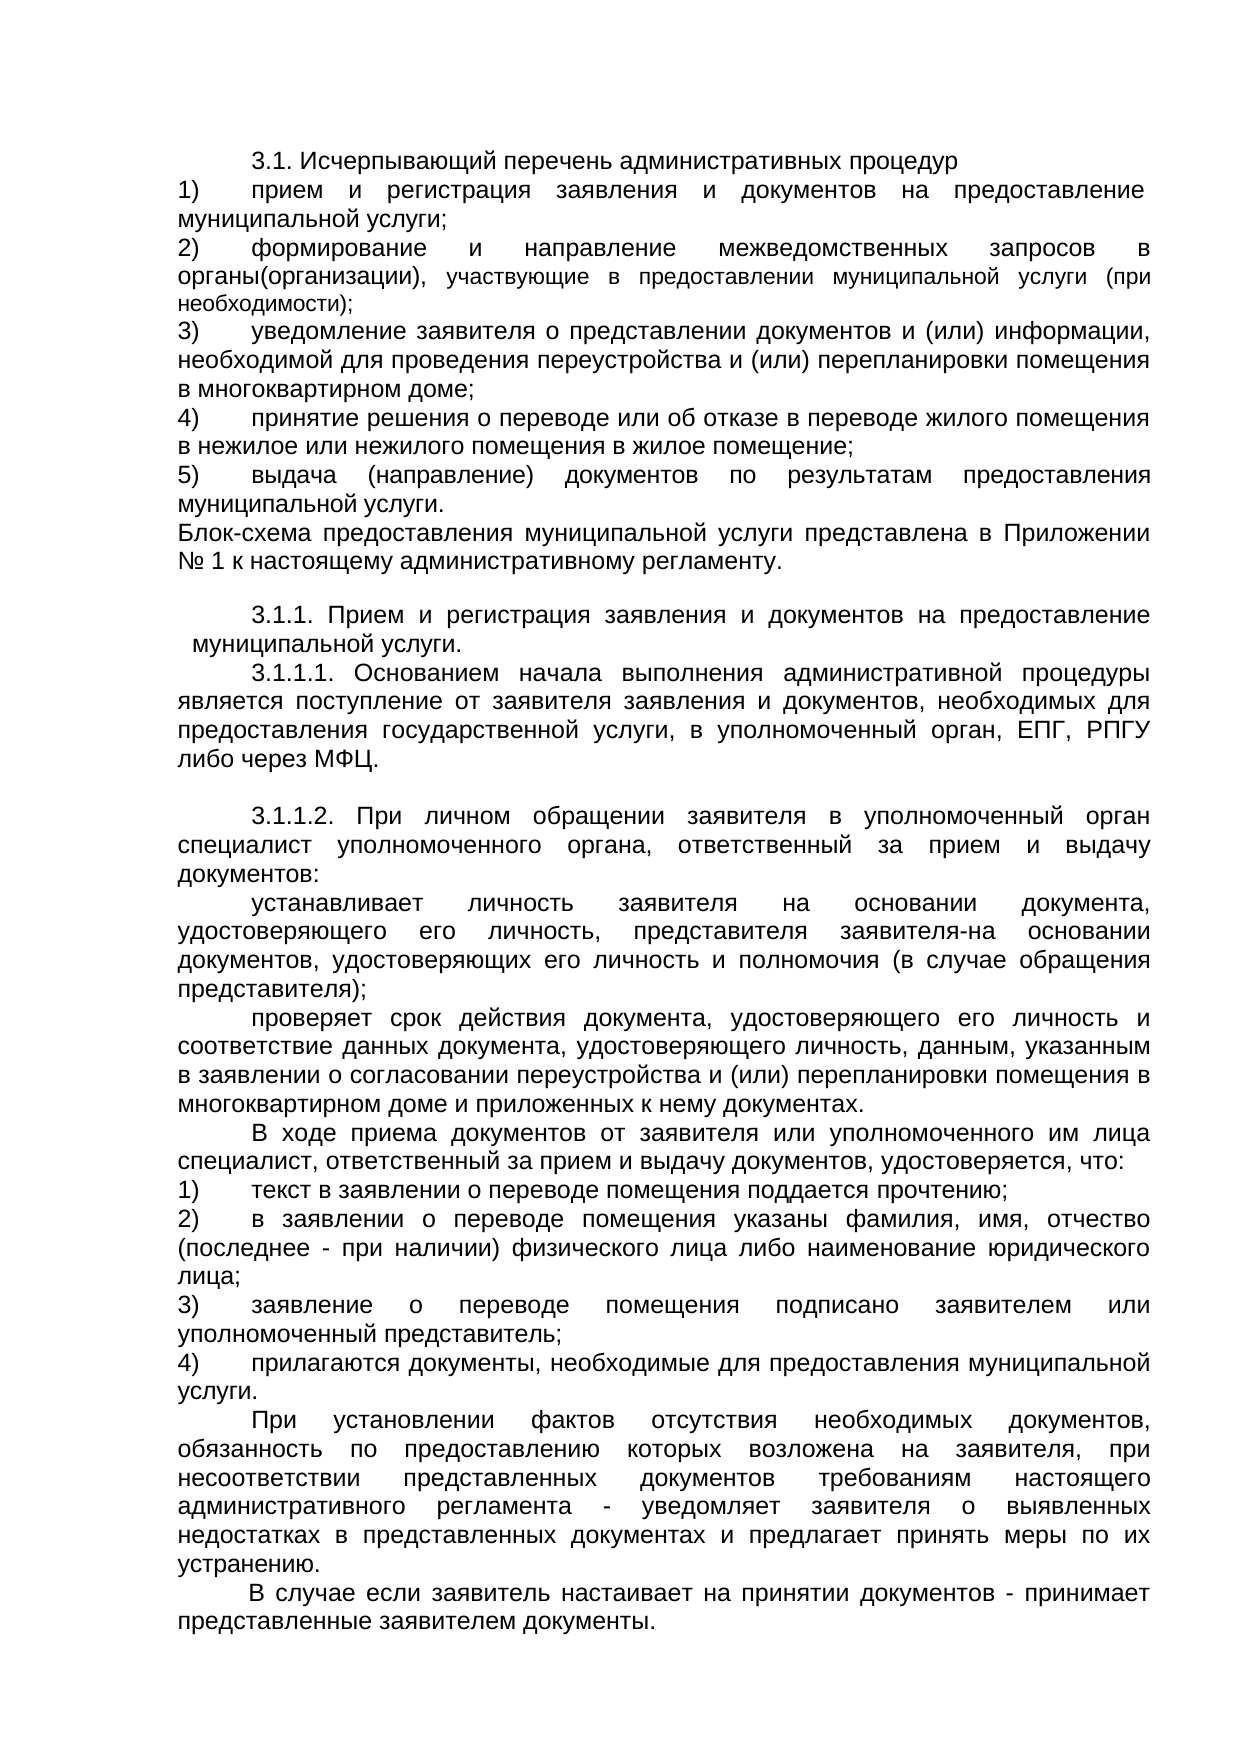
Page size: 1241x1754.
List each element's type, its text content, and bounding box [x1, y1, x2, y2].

text При установлении фактов отсутствия необходимых документов, обязанность по предоставлению которых возложена на заявителя, при несоответствии представленных документов требованиям настоящего административного регламента - уведомляет заявителя о выявленных недостатках в представленных документах и предлагает принять меры по их устранению. [177, 1405, 1152, 1578]
list формирование и направление межведомственных запросов в органы(организации), участвующие в предоставлении муниципальной услуги (при необходимости); [177, 232, 1152, 316]
text проверяет срок действия документа, удостоверяющего его личность и соответствие данных документа, удостоверяющего личность, данным, указанным в заявлении о согласовании переустройства и (или) перепланировки помещения в многоквартирном доме и приложенных к нему документах. [177, 1003, 1152, 1118]
list 3.1.1. Прием и регистрация заявления и документов на предоставление муниципальной услуги. [192, 600, 1151, 658]
text В ходе приема документов от заявителя или уполномоченного им лица специалист, ответственный за прием и выдачу документов, удостоверяется, что: [177, 1118, 1152, 1175]
list в заявлении о переводе помещения указаны фамилия, имя, отчество (последнее - при наличии) физического лица либо наименование юридического лица; [177, 1204, 1152, 1290]
text 3.1.1.1. Основанием начала выполнения административной процедуры является поступление от заявителя заявления и документов, необходимых для предоставления государственной услуги, в уполномоченный орган, ЕПГ, РПГУ либо через МФЦ. [177, 658, 1152, 773]
text устанавливает личность заявителя на основании документа, удостоверяющего его личность, представителя заявителя-на основании документов, удостоверяющих его личность и полномочия (в случае обращения представителя); [177, 888, 1152, 1003]
text 3.1.1.2. При личном обращении заявителя в уполномоченный орган специалист уполномоченного органа, ответственный за прием и выдачу документов: [177, 801, 1152, 888]
list прилагаются документы, необходимые для предоставления муниципальной услуги. [177, 1348, 1152, 1405]
list 3.1. Исчерпывающий перечень административных процедур [248, 146, 1152, 175]
list заявление о переводе помещения подписано заявителем или уполномоченный представитель; [177, 1290, 1152, 1348]
text В случае если заявитель настаивает на принятии документов - принимает представленные заявителем документы. [177, 1578, 1152, 1635]
text Блок-схема предоставления муниципальной услуги представлена в Приложении № 1 к настоящему административному регламенту. [177, 518, 1151, 575]
list выдача (направление) документов по результатам предоставления муниципальной услуги. [177, 460, 1152, 518]
list текст в заявлении о переводе помещения поддается прочтению; [177, 1175, 1152, 1204]
list прием и регистрация заявления и документов на предоставление муниципальной услуги; [177, 175, 1146, 232]
list принятие решения о переводе или об отказе в переводе жилого помещения в нежилое или нежилого помещения в жилое помещение; [177, 403, 1151, 460]
list уведомление заявителя о представлении документов и (или) информации, необходимой для проведения переустройства и (или) перепланировки помещения в многоквартирном доме; [177, 316, 1151, 403]
